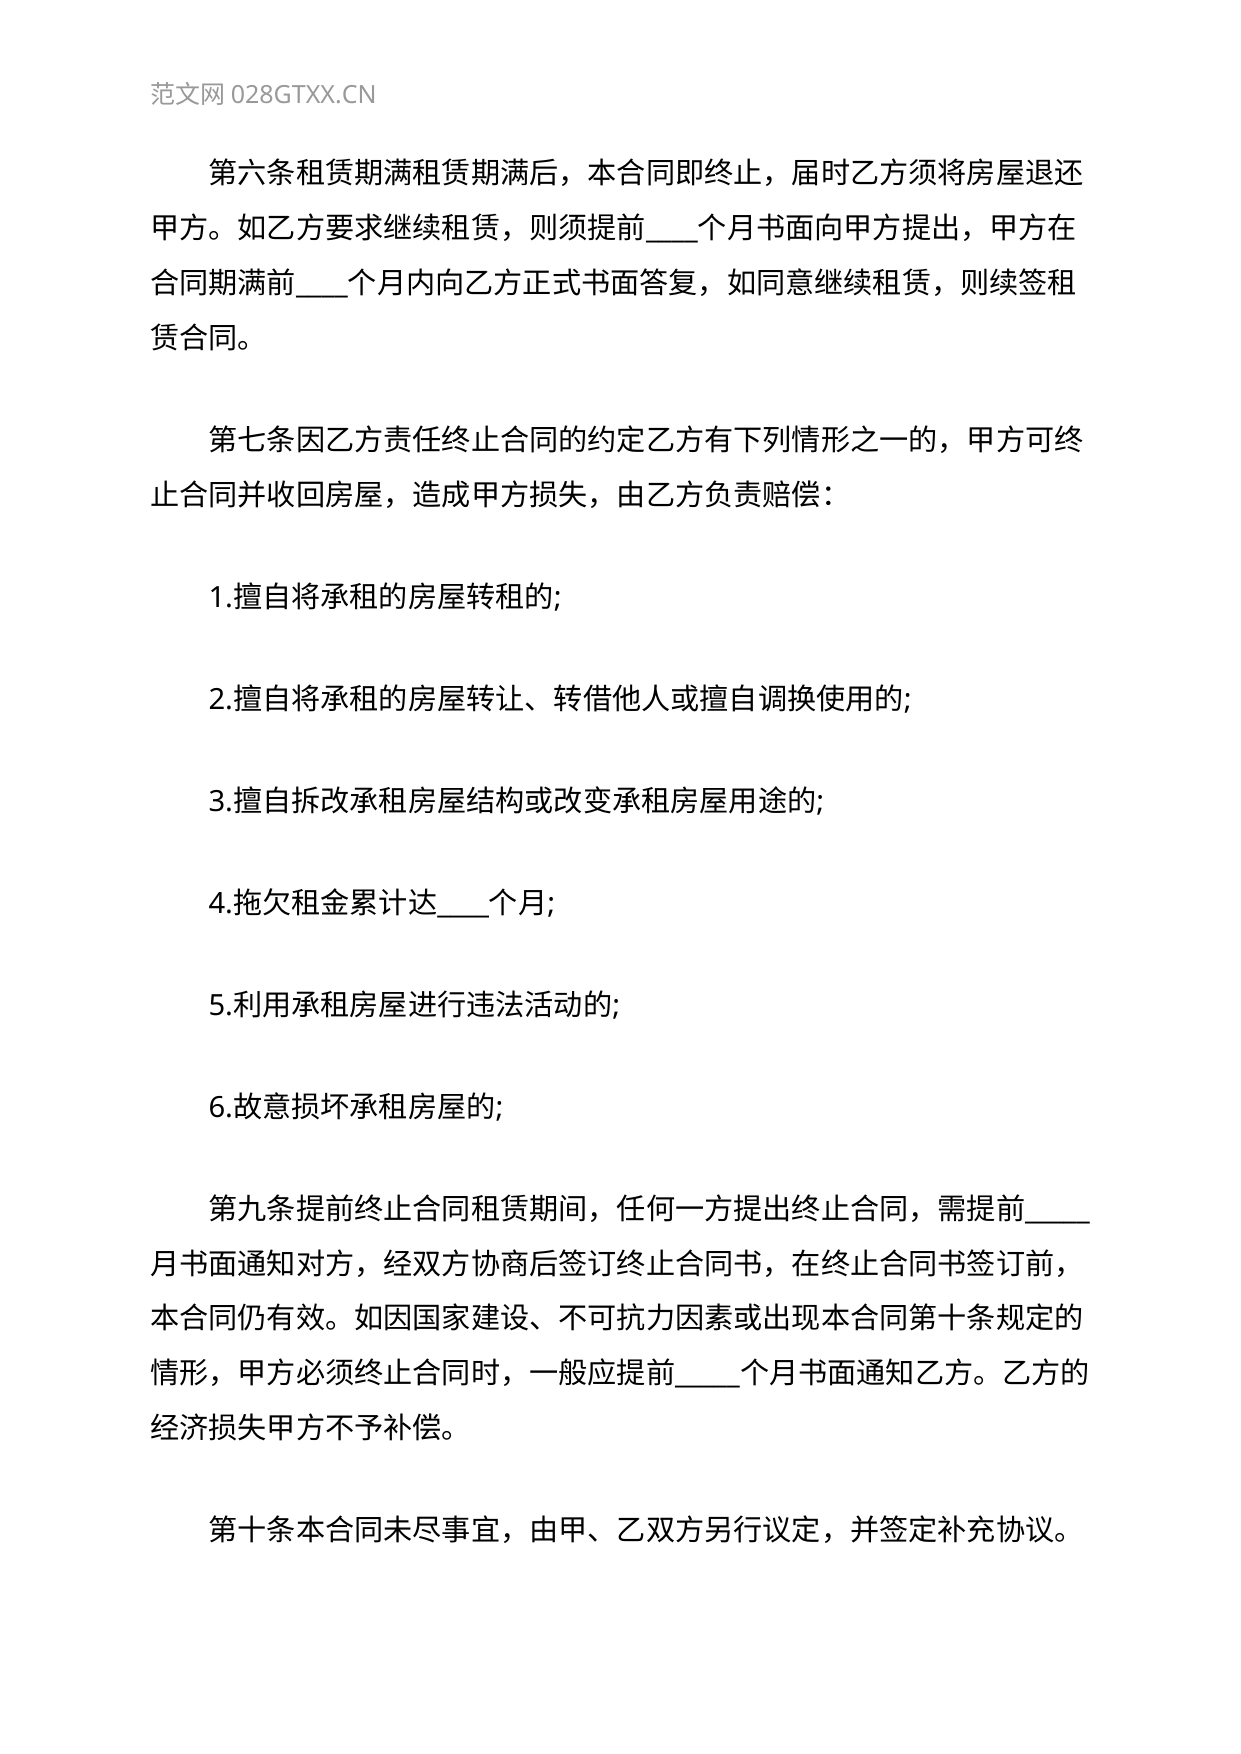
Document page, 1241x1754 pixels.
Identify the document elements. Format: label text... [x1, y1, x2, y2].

text 第六条租赁期满租赁期满后，本合同即终止，届时乙方须将房屋退还甲方。如乙方要求继续租赁，则须提前____个月书面向甲方提出，甲方在合同期满前____个月内向乙方正式书面答复，如同意继续租赁，则续签租赁合同。 [150, 150, 1090, 357]
text 5.利用承租房屋进行违法活动的; [150, 981, 1090, 1024]
text 3.擅自拆改承租房屋结构或改变承租房屋用途的; [150, 777, 1090, 820]
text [150, 1507, 1090, 1549]
text 第七条因乙方责任终止合同的约定乙方有下列情形之一的，甲方可终止合同并收回房屋，造成甲方损失，由乙方负责赔偿： [150, 417, 1090, 514]
text 1.擅自将承租的房屋转租的; [150, 573, 1090, 616]
text 6.故意损坏承租房屋的; [150, 1083, 1090, 1126]
text 4.拖欠租金累计达____个月; [150, 879, 1090, 922]
text 第九条提前终止合同租赁期间，任何一方提出终止合同，需提前_____月书面通知对方，经双方协商后签订终止合同书，在终止合同书签订前，本合同仍有效。如因国家建设、不可抗力因素或出现本合同第十条规定的情形，甲方必须终止合同时，一般应提前_____个月书面通知乙方。乙方的经济损失甲方不予补偿。 [150, 1185, 1090, 1447]
text 2.擅自将承租的房屋转让、转借他人或擅自调换使用的; [150, 675, 1090, 718]
